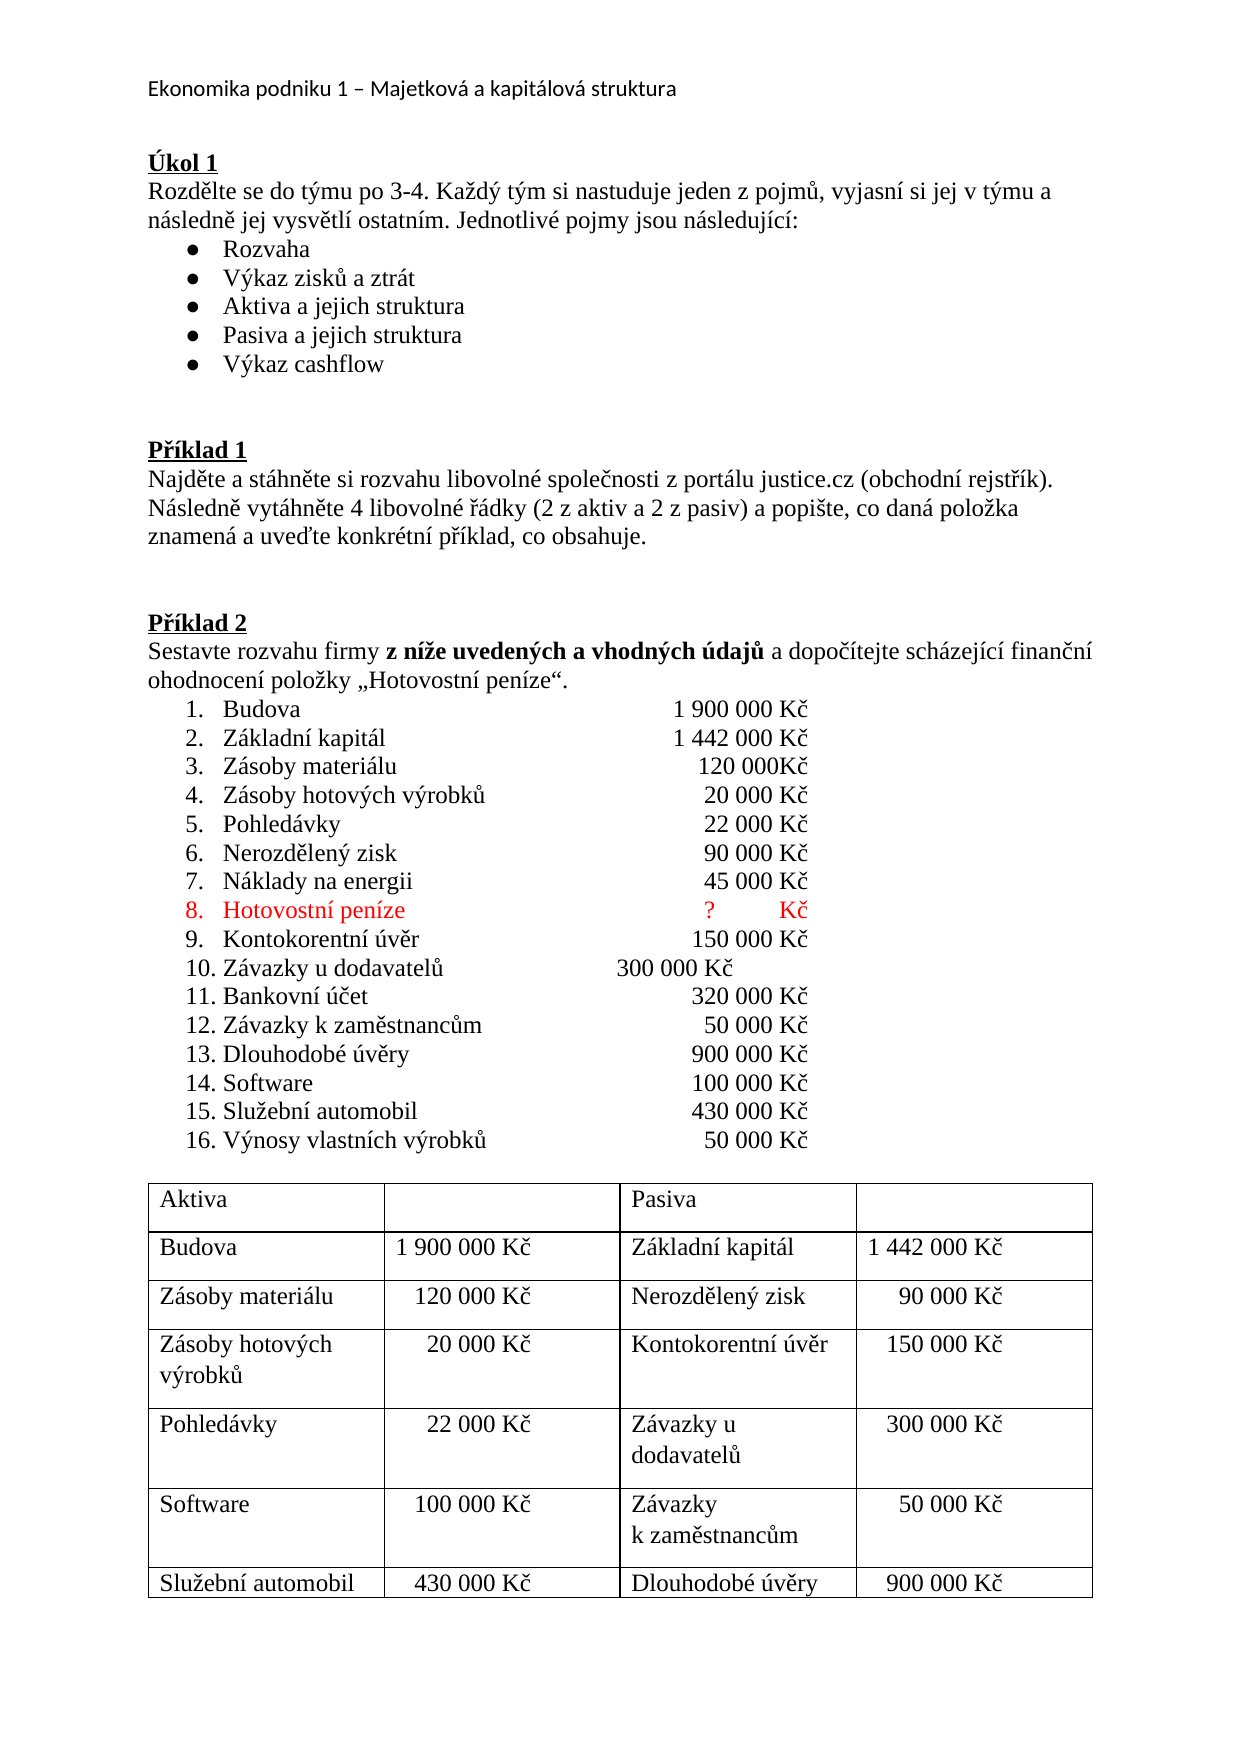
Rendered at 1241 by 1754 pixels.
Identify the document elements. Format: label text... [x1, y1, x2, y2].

table_cell Základní kapitál [621, 1233, 856, 1280]
table_cell 20 000 Kč [385, 1330, 619, 1408]
text Příklad 2 [148, 608, 1093, 636]
list Výkaz zisků a ztrát [185, 263, 1093, 291]
list Dlouhodobé úvěry 900 000 Kč [185, 1039, 1093, 1068]
table_cell Závazky u dodavatelů [621, 1409, 856, 1488]
list Zásoby hotových výrobků 20 000 Kč [185, 780, 1093, 809]
table_cell Kontokorentní úvěr [621, 1330, 856, 1408]
table_cell Závazky k zaměstnancům [621, 1489, 856, 1567]
table_cell Zásoby hotových výrobků [149, 1330, 384, 1408]
table_header Aktiva [149, 1184, 384, 1231]
table_cell 300 000 Kč [857, 1409, 1092, 1488]
table_cell Dlouhodobé úvěry [621, 1568, 856, 1597]
table_cell 150 000 Kč [857, 1330, 1092, 1408]
list Zásoby materiálu 120 000Kč [185, 751, 1093, 780]
list Výkaz cashflow [185, 349, 1093, 378]
text Rozdělte se do týmu po 3-4. Každý tým si nastuduje jeden z pojmů, vyjasní si jej v týmu a následně jej vysvětlí ostatním. Jednotlivé pojmy jsou následující: [148, 176, 1093, 234]
list Pohledávky 22 000 Kč [185, 809, 1093, 838]
table_header [857, 1184, 1092, 1231]
list Software 100 000 Kč [185, 1068, 1093, 1096]
text Najděte a stáhněte si rozvahu libovolné společnosti z portálu justice.cz (obchodní rejstřík). Následně vytáhněte 4 libovolné řádky (2 z aktiv a 2 z pasiv) a popište, co daná položka znamená a uveďte konkrétní příklad, co obsahuje. [148, 464, 1093, 550]
table_cell Nerozdělený zisk [621, 1281, 856, 1328]
list Pasiva a jejich struktura [185, 320, 1093, 349]
table_cell 100 000 Kč [385, 1489, 619, 1567]
list Služební automobil 430 000 Kč [185, 1096, 1093, 1125]
table_cell 430 000 Kč [385, 1568, 619, 1597]
list Závazky k zaměstnancům 50 000 Kč [185, 1010, 1093, 1039]
text Úkol 1 [148, 148, 1093, 176]
list Aktiva a jejich struktura [185, 291, 1093, 320]
list Bankovní účet 320 000 Kč [185, 981, 1093, 1010]
table_cell 22 000 Kč [385, 1409, 619, 1488]
list Rozvaha [185, 234, 1093, 263]
table_cell 1 442 000 Kč [857, 1233, 1092, 1280]
table_header Pasiva [621, 1184, 856, 1231]
list Náklady na energii 45 000 Kč [185, 866, 1093, 895]
table_cell 50 000 Kč [857, 1489, 1092, 1567]
table_cell Pohledávky [149, 1409, 384, 1488]
table_cell 900 000 Kč [857, 1568, 1092, 1597]
table_cell Budova [149, 1233, 384, 1280]
text Sestavte rozvahu firmy z níže uvedených a vhodných údajů a dopočítejte scházející finanční ohodnocení položky „Hotovostní peníze“. [148, 636, 1093, 694]
table_cell Služební automobil [149, 1568, 384, 1597]
list Nerozdělený zisk 90 000 Kč [185, 838, 1093, 866]
table_cell 90 000 Kč [857, 1281, 1092, 1328]
table_cell Zásoby materiálu [149, 1281, 384, 1328]
list Výnosy vlastních výrobků 50 000 Kč [185, 1125, 1093, 1154]
table_header [385, 1184, 619, 1231]
text Příklad 1 [148, 435, 1093, 464]
table_cell 120 000 Kč [385, 1281, 619, 1328]
table_cell Software [149, 1489, 384, 1567]
list Závazky u dodavatelů 300 000 Kč [185, 953, 1093, 981]
table_cell 1 900 000 Kč [385, 1233, 619, 1280]
list Základní kapitál 1 442 000 Kč [185, 723, 1093, 751]
list Hotovostní peníze ? Kč [185, 895, 1093, 924]
list Kontokorentní úvěr 150 000 Kč [185, 924, 1093, 953]
list Budova 1 900 000 Kč [185, 694, 1093, 723]
